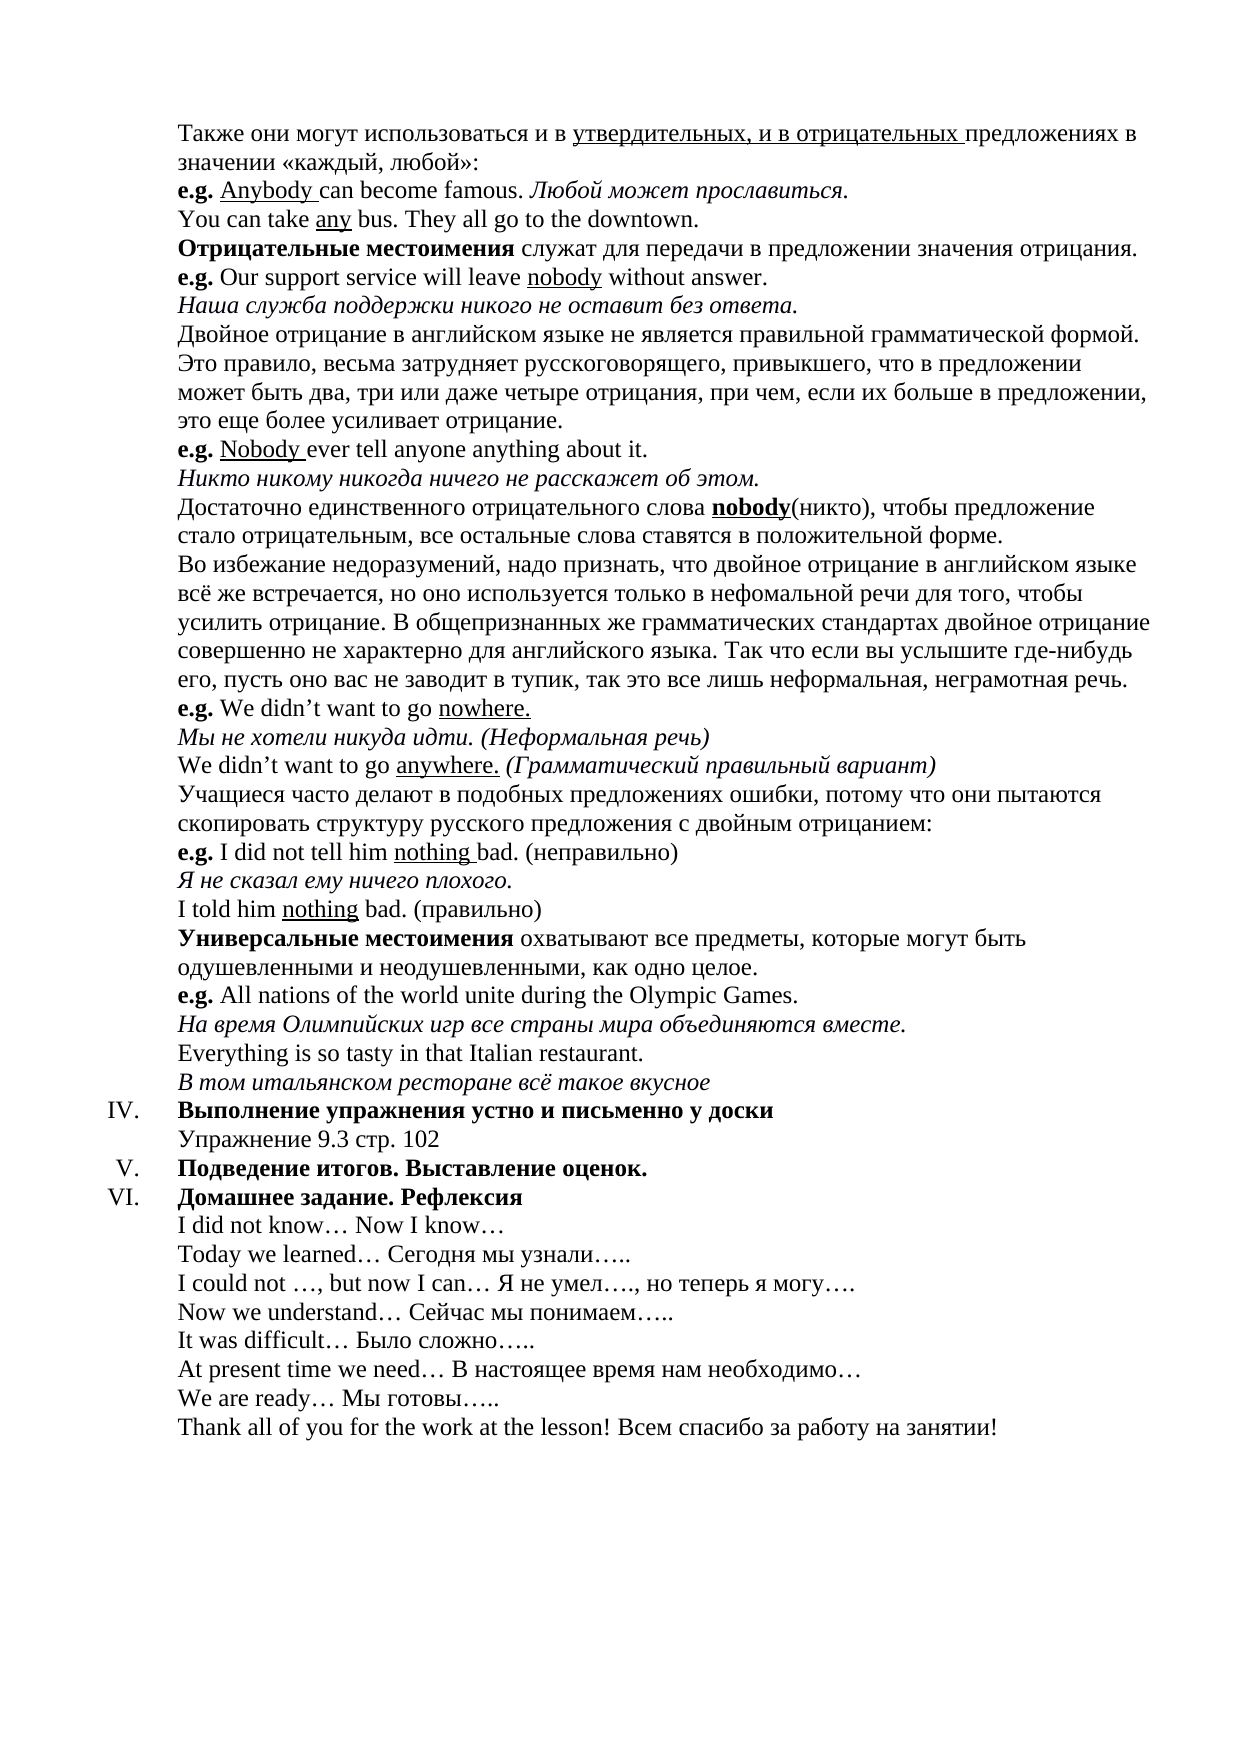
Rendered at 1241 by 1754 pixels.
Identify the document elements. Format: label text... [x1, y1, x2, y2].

text At present time we need… В настоящее время нам необходимо… [177, 1354, 1152, 1383]
text e.g. All nations of the world unite during the Olympic Games. На время Олимпийских игр все страны мира объединяются вместе. [177, 981, 1152, 1038]
text I did not know… Now I know… [177, 1211, 1152, 1239]
text We are ready… Мы готовы….. [177, 1383, 1152, 1412]
text e.g. Anybody can become famous. Любой может прославиться. [177, 176, 1152, 204]
text Everything is so tasty in that Italian restaurant. В том итальянском ресторане всё такое вкусное [177, 1038, 1152, 1096]
text You can take any bus. They all go to the downtown. [177, 204, 1152, 233]
text e.g. Our support service will leave nobody without answer. Наша служба поддержки никого не оставит без ответа. [177, 262, 1152, 319]
text Упражнение 9.3 стр. 102 [177, 1124, 1152, 1153]
text Двойное отрицание в английском языке не является правильной грамматической формой. Это правило, весьма затрудняет русскоговорящего, привыкшего, что в предложении может быть два, три или даже четыре отрицания, при чем, если их больше в предложении, это еще более усиливает отрицание. [177, 319, 1152, 434]
text Никто никому никогда ничего не расскажет об этом. [177, 463, 1152, 492]
text e.g. I did not tell him nothing bad. (неправильно) [177, 837, 1152, 866]
list Домашнее задание. Рефлексия [140, 1182, 1152, 1211]
list Подведение итогов. Выставление оценок. [140, 1153, 1152, 1182]
text Достаточно единственного отрицательного слова nobody(никто), чтобы предложение стало отрицательным, все остальные слова ставятся в положительной форме. [177, 492, 1152, 549]
text Today we learned… Сегодня мы узнали….. [177, 1239, 1152, 1268]
list Выполнение упражнения устно и письменно у доски [140, 1096, 1152, 1124]
text Отрицательные местоимения служат для передачи в предложении значения отрицания. [177, 233, 1152, 262]
text e.g. We didn’t want to go nowhere. [177, 693, 1152, 722]
text I told him nothing bad. (правильно) [177, 894, 1152, 923]
text We didn’t want to go anywhere. (Грамматический правильный вариант) [177, 751, 1152, 779]
text It was difficult… Было сложно….. [177, 1326, 1152, 1354]
text Во избежание недоразумений, надо признать, что двойное отрицание в английском языке всё же встречается, но оно используется только в нефомальной речи для того, чтобы усилить отрицание. В общепризнанных же грамматических стандартах двойное отрицание совершенно не характерно для английского языка. Так что если вы услышите где-нибудь его, пусть оно вас не заводит в тупик, так это все лишь неформальная, неграмотная речь. [177, 549, 1152, 693]
text I could not …, but now I can… Я не умел…., но теперь я могу…. [177, 1268, 1152, 1297]
text Thank all of you for the work at the lesson! Всем спасибо за работу на занятии! [177, 1412, 1152, 1441]
text Также они могут использоваться и в утвердительных, и в отрицательных предложениях в значении «каждый, любой»: [177, 118, 1152, 176]
text e.g. Nobody ever tell anyone anything about it. [177, 434, 1152, 463]
text Мы не хотели никуда идти. (Неформальная речь) [177, 722, 1152, 751]
text Универсальные местоимения охватывают все предметы, которые могут быть одушевленными и неодушевленными, как одно целое. [177, 923, 1152, 981]
text Now we understand… Сейчас мы понимаем….. [177, 1297, 1152, 1326]
text Я не сказал ему ничего плохого. [177, 866, 1152, 894]
text Учащиеся часто делают в подобных предложениях ошибки, потому что они пытаются скопировать структуру русского предложения с двойным отрицанием: [177, 779, 1152, 837]
